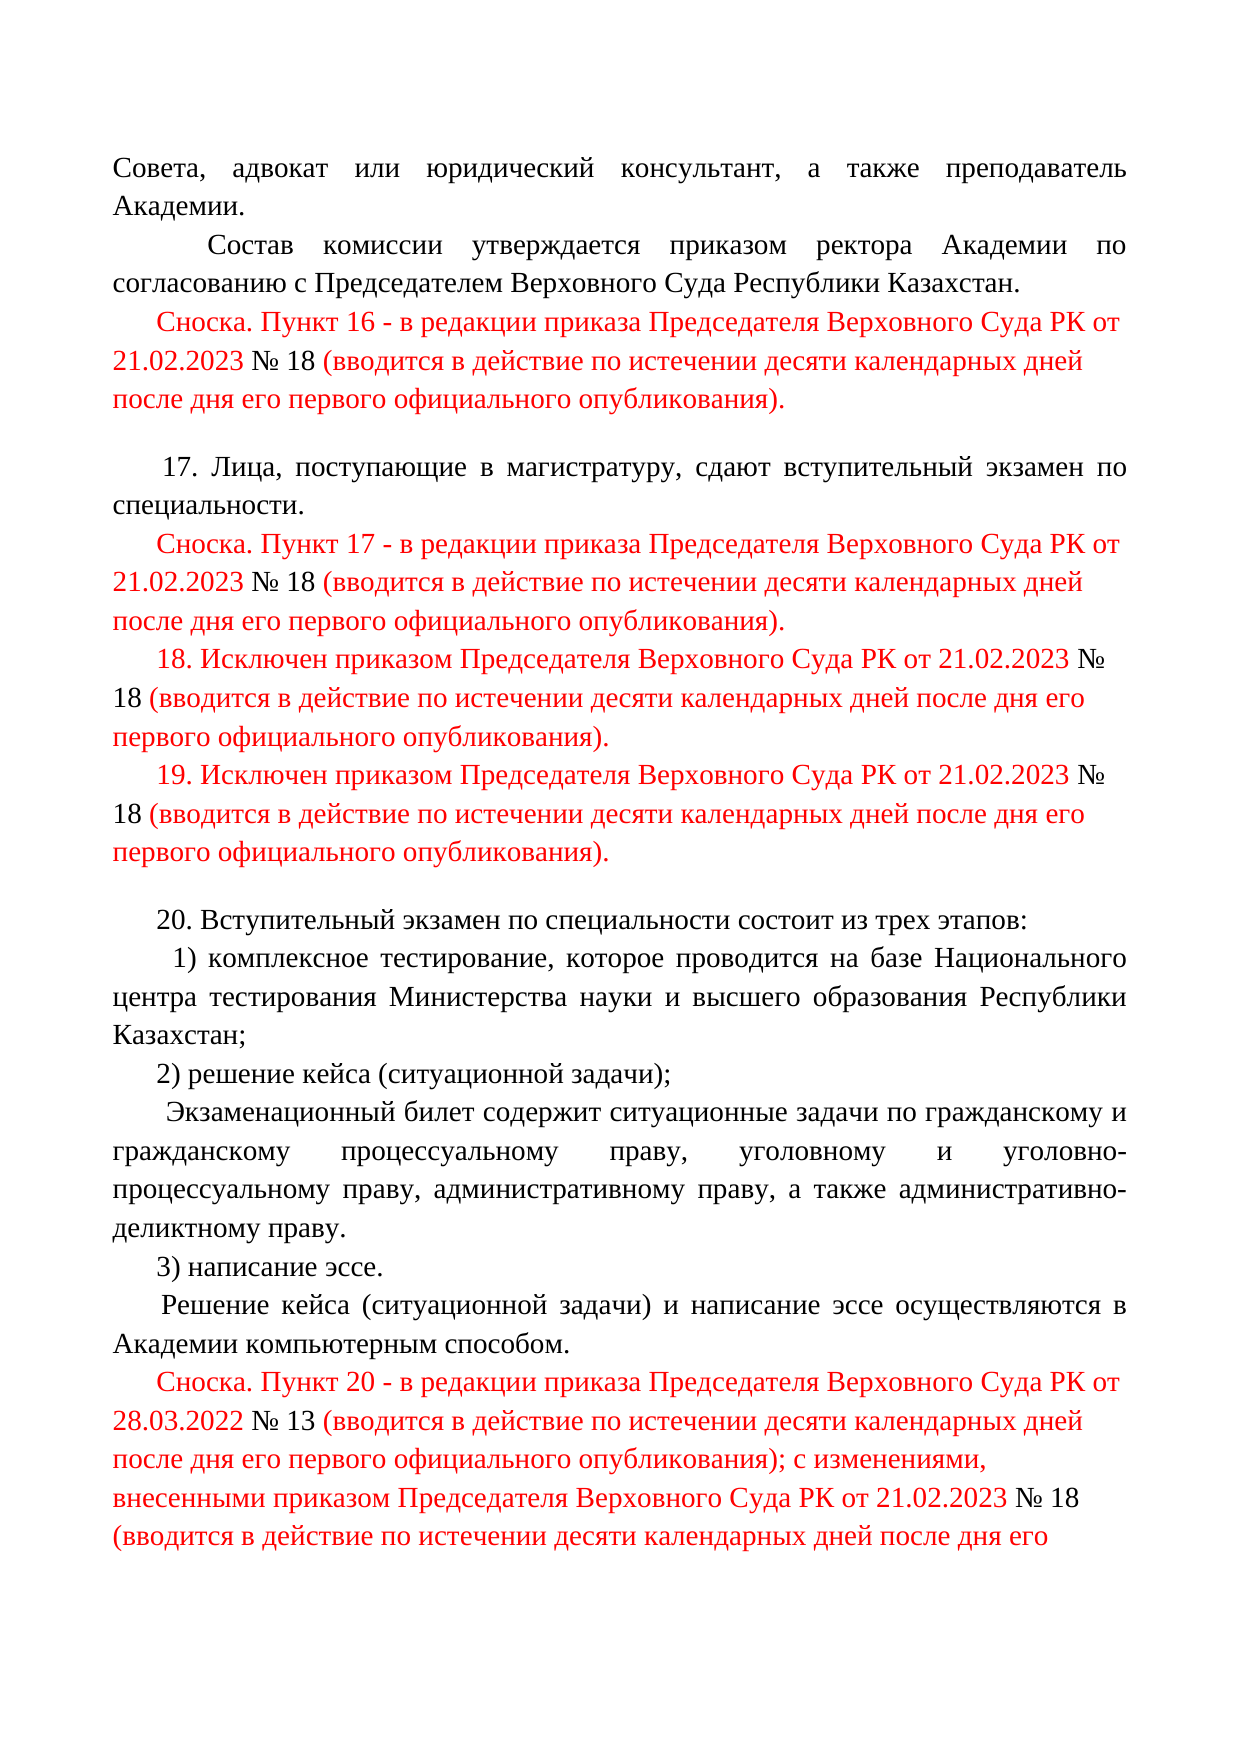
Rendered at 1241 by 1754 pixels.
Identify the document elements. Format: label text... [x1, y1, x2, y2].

text Решение кейса (ситуационной задачи) и написание эссе осуществляются в Академии компьютерным способом. [112, 1287, 1128, 1359]
text Сноска. Пункт 17 - в редакции приказа Председателя Верховного Суда РК от 21.02.2023 № 18 (вводится в действие по истечении десяти календарных дней после дня его первого официального опубликования). 18. Исключен приказом Председателя Верховного Суда РК от 21.02.2023 № 18 (вводится в действие по истечении десяти календарных дней после дня его первого официального опубликования). 19. Исключен приказом Председателя Верховного Суда РК от 21.02.2023 № 18 (вводится в действие по истечении десяти календарных дней после дня его первого официального опубликования). [112, 526, 1128, 898]
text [112, 150, 1128, 222]
text Экзаменационный билет содержит ситуационные задачи по гражданскому и гражданскому процессуальному праву, уголовному и уголовно-процессуальному праву, административному праву, а также административно-деликтному праву. [112, 1094, 1128, 1244]
text 20. Вступительный экзамен по специальности состоит из трех этапов: [112, 902, 1128, 935]
text Сноска. Пункт 16 - в редакции приказа Председателя Верховного Суда РК от 21.02.2023 № 18 (вводится в действие по истечении десяти календарных дней после дня его первого официального опубликования). [112, 304, 1128, 445]
text 17. Лица, поступающие в магистратуру, сдают вступительный экзамен по специальности. [112, 449, 1128, 521]
text Состав комиссии утверждается приказом ректора Академии по согласованию с Председателем Верховного Суда Республики Казахстан. [112, 227, 1128, 299]
text 1) комплексное тестирование, которое проводится на базе Национального центра тестирования Министерства науки и высшего образования Республики Казахстан; [112, 940, 1128, 1051]
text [112, 1364, 1128, 1552]
text 2) решение кейса (ситуационной задачи); [112, 1056, 1128, 1089]
text 3) написание эссе. [112, 1249, 1128, 1282]
